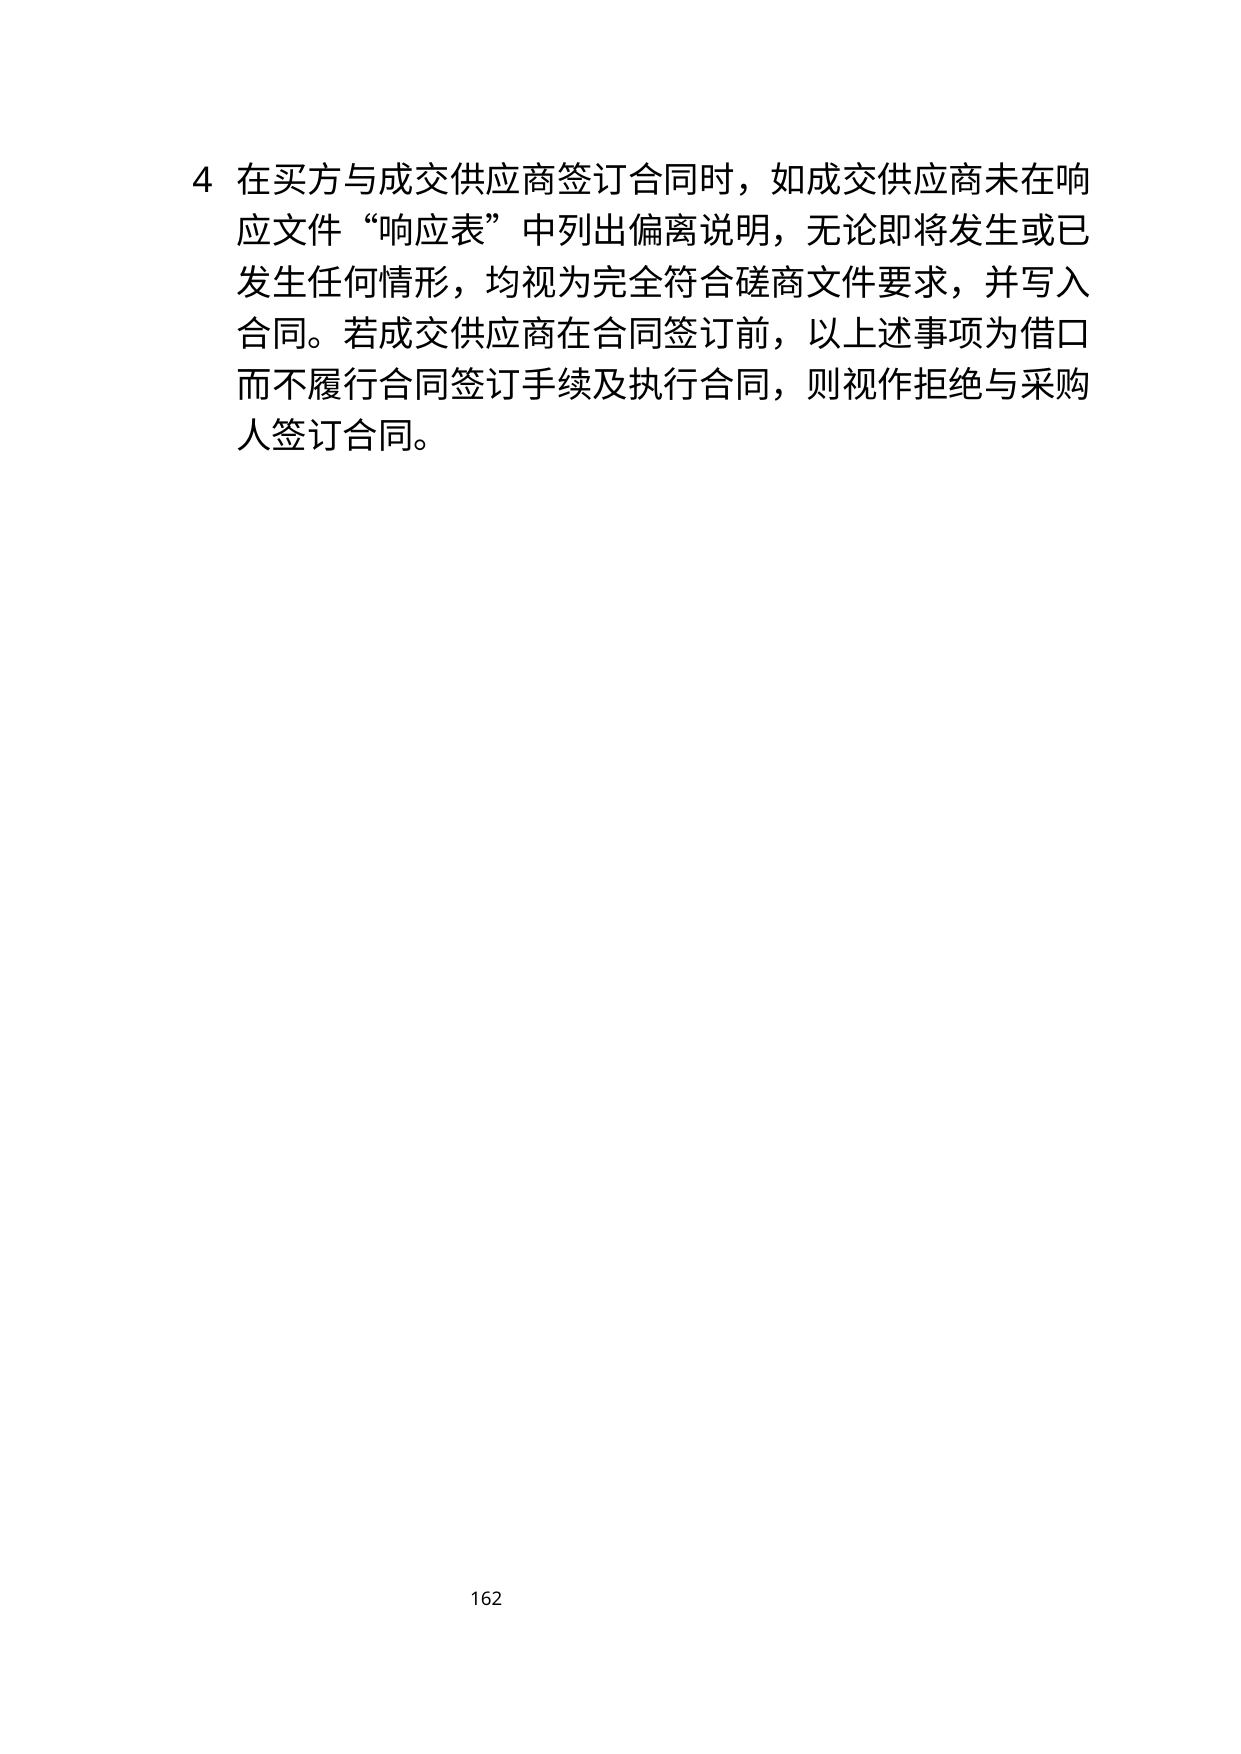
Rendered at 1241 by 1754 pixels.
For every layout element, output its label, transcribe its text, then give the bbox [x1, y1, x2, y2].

text 4 在买方与成交供应商签订合同时，如成交供应商未在响应文件“响应表”中列出偏离说明，无论即将发生或已发生任何情形，均视为完全符合磋商文件要求，并写入合同。若成交供应商在合同签订前，以上述事项为借口而不履行合同签订手续及执行合同，则视作拒绝与采购人签订合同。 [192, 152, 1092, 459]
